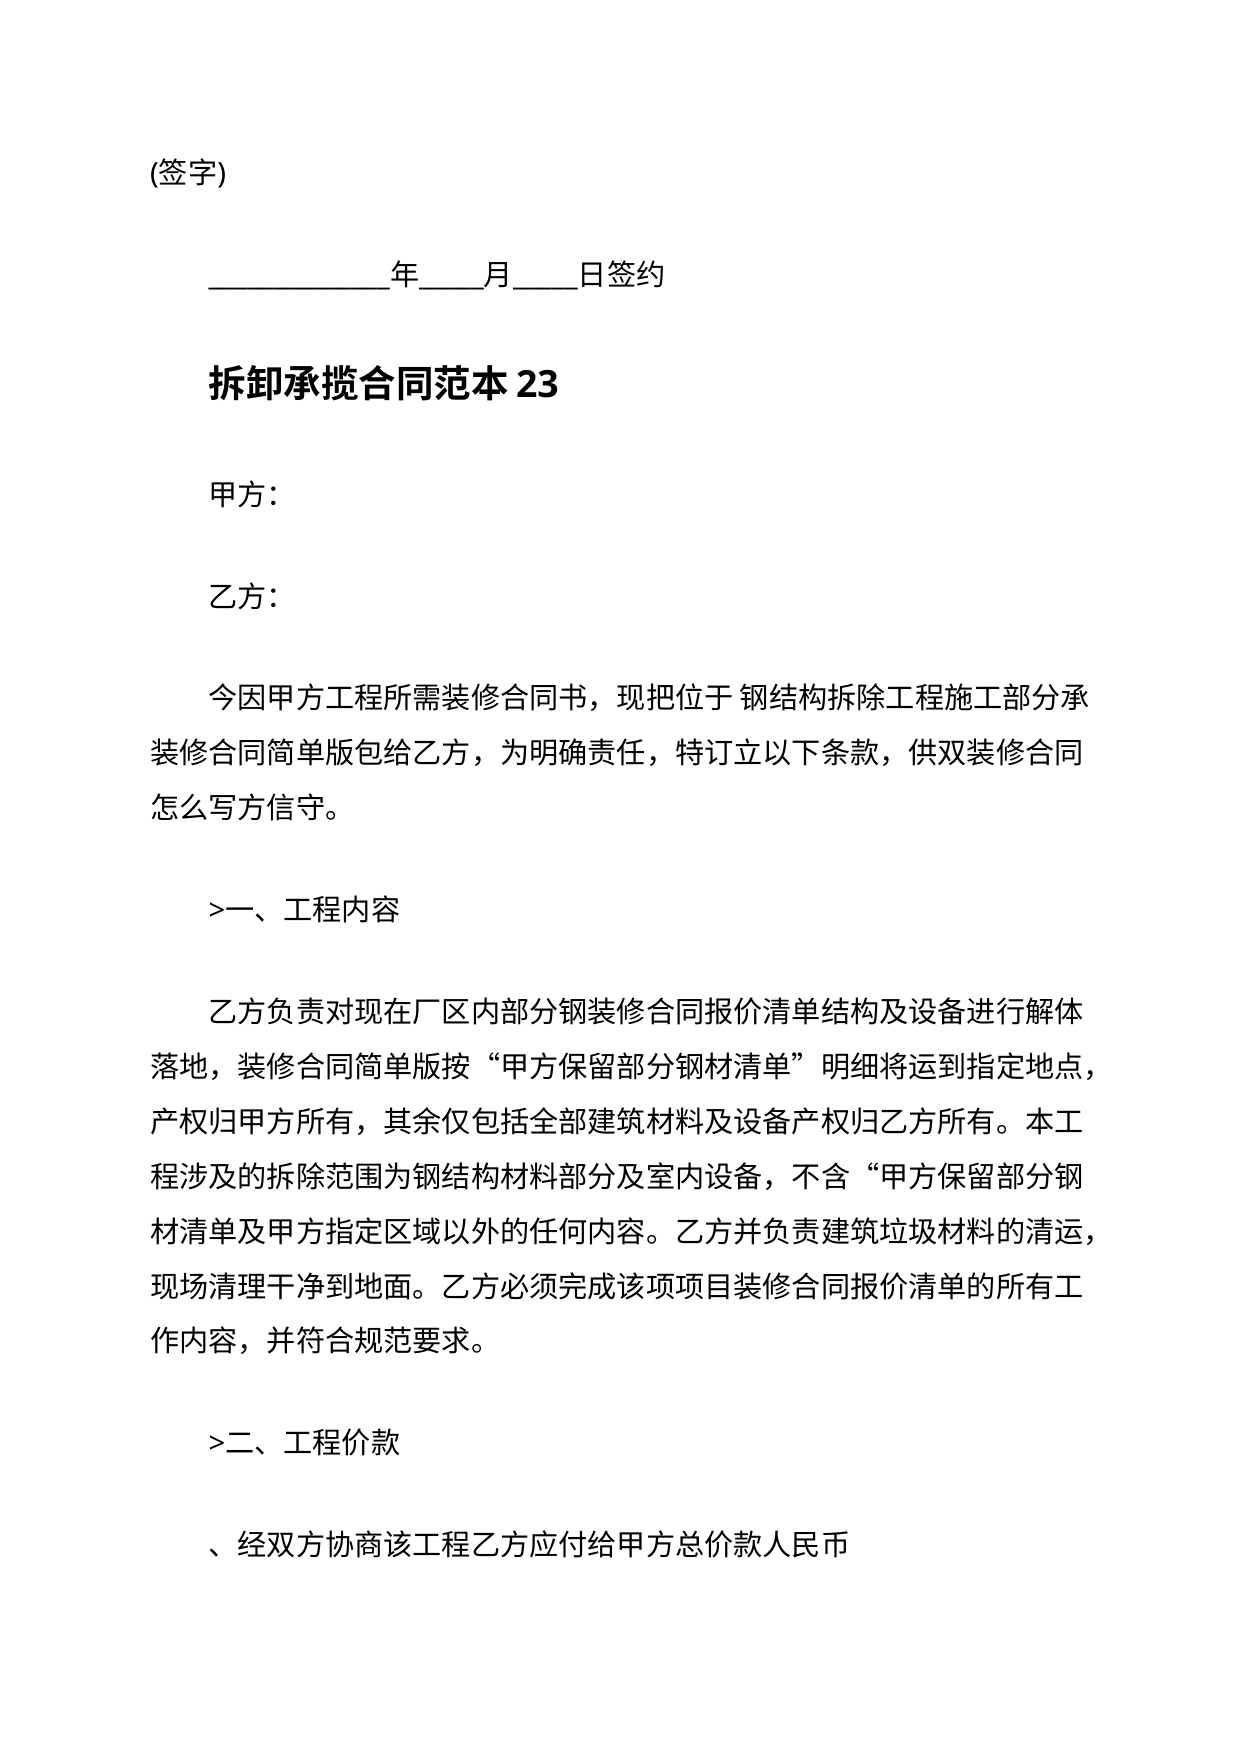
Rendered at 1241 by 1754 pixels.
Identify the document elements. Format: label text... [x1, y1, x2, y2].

text 拆卸承揽合同范本23 [150, 354, 1090, 408]
text 甲方： [150, 472, 1090, 514]
text 今因甲方工程所需装修合同书，现把位于 钢结构拆除工程施工部分承装修合同简单版包给乙方，为明确责任，特订立以下条款，供双装修合同怎么写方信守。 [150, 675, 1090, 827]
text 乙方负责对现在厂区内部分钢装修合同报价清单结构及设备进行解体落地，装修合同简单版按“甲方保留部分钢材清单”明细将运到指定地点，产权归甲方所有，其余仅包括全部建筑材料及设备产权归乙方所有。本工程涉及的拆除范围为钢结构材料部分及室内设备，不含“甲方保留部分钢材清单及甲方指定区域以外的任何内容。乙方并负责建筑垃圾材料的清运，现场清理干净到地面。乙方必须完成该项项目装修合同报价清单的所有工作内容，并符合规范要求。 [150, 989, 1090, 1360]
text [150, 150, 1090, 192]
text 乙方： [150, 573, 1090, 616]
text >一、工程内容 [150, 887, 1090, 929]
text >二、工程价款 [150, 1420, 1090, 1462]
text ______________年_____月_____日签约 [150, 252, 1090, 294]
text 、经双方协商该工程乙方应付给甲方总价款人民币 [150, 1522, 1090, 1564]
